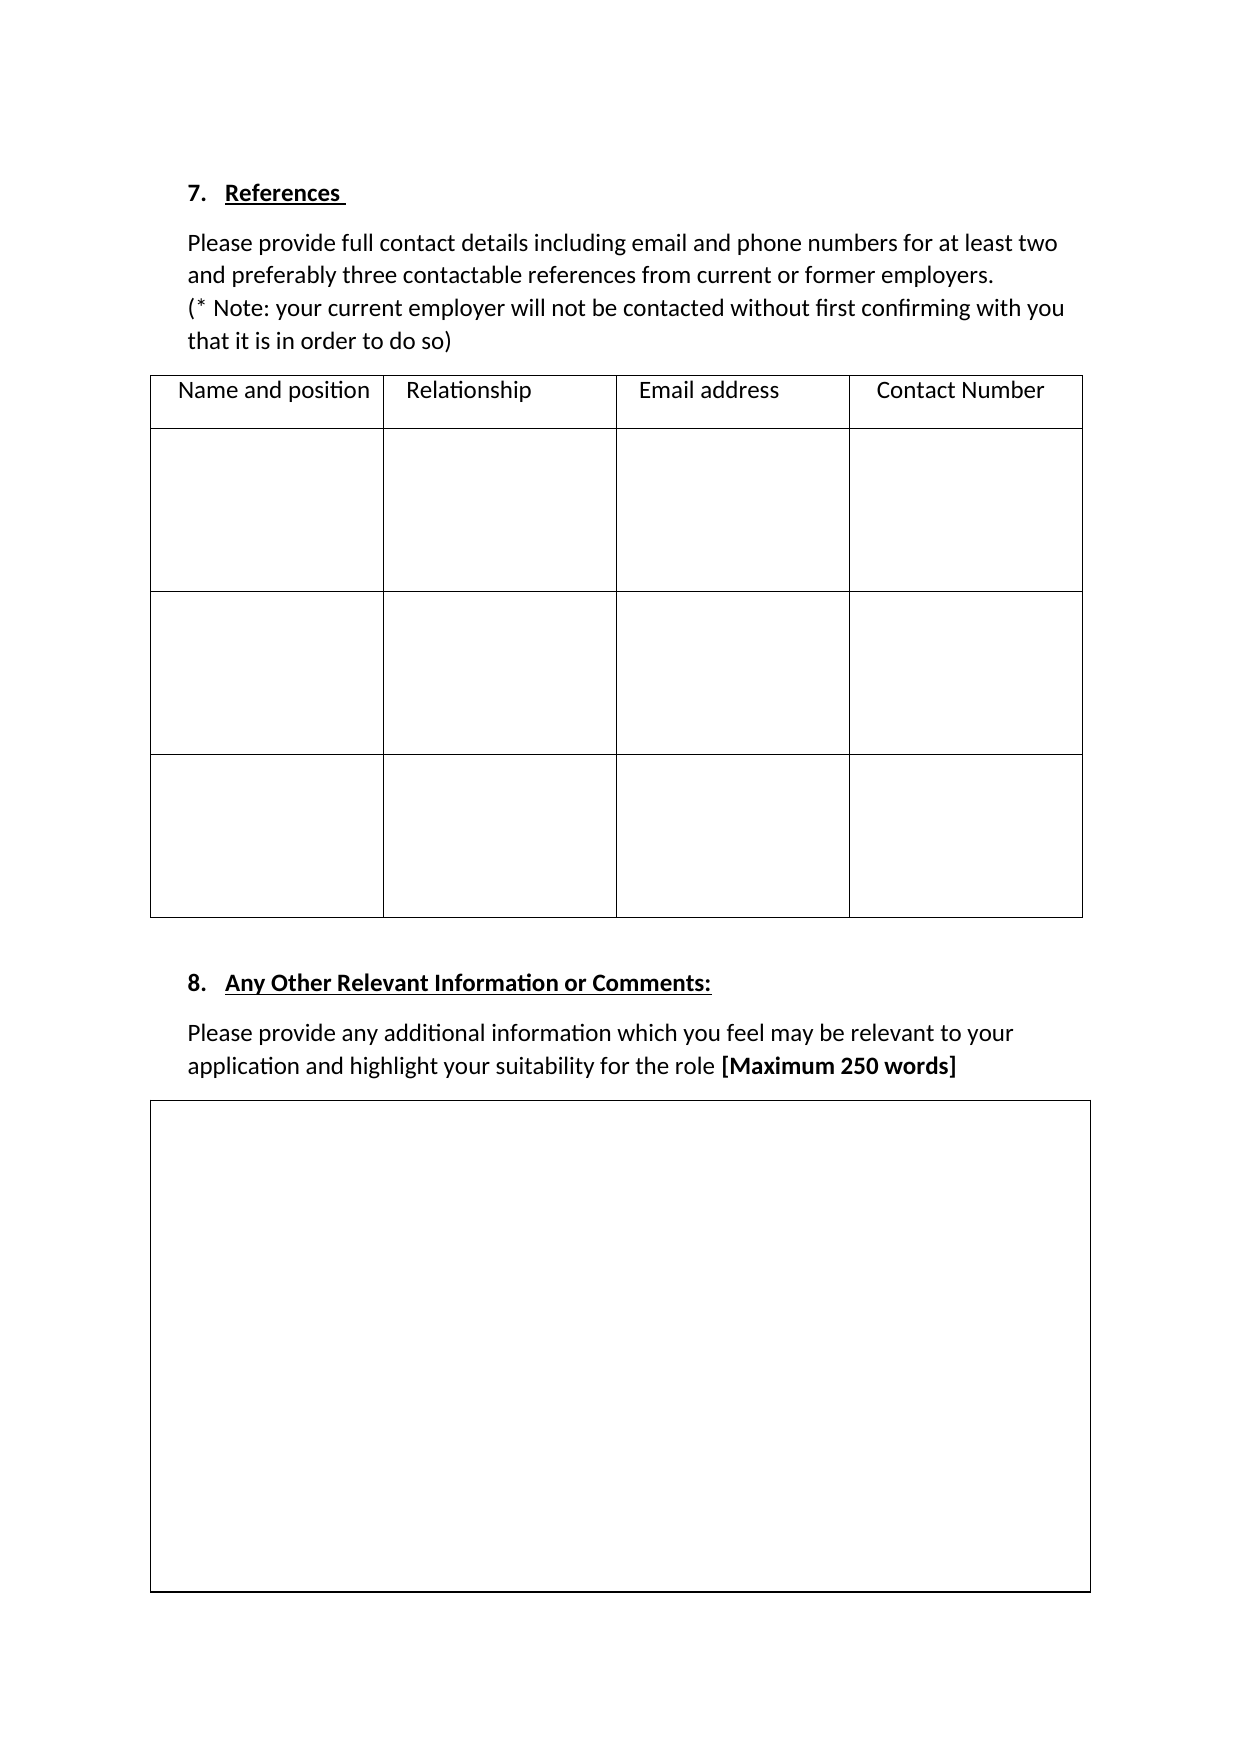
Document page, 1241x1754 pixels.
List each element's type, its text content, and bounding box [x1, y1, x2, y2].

table_cell [384, 592, 616, 754]
table_cell [151, 592, 383, 754]
table_cell [850, 755, 1082, 917]
table_cell [617, 429, 849, 591]
table_cell [151, 429, 383, 591]
table_cell [617, 755, 849, 917]
table_cell [850, 429, 1082, 591]
table_header Relationship [384, 376, 616, 427]
table_header Contact Number [850, 376, 1082, 427]
table_header Name and position [151, 376, 383, 427]
text Please provide any additional information which you feel may be relevant to your application and highlight your suitability for the role [Maximum 250 words] [187, 1017, 1090, 1081]
table_cell [384, 429, 616, 591]
list Any Other Relevant Information or Comments: [187, 967, 1090, 998]
table_cell [617, 592, 849, 754]
table_cell [850, 592, 1082, 754]
table_header [151, 1101, 1090, 1591]
table_cell [151, 755, 383, 917]
list References [187, 177, 1090, 208]
text Please provide full contact details including email and phone numbers for at least two and preferably three contactable references from current or former employers. (* Note: your current employer will not be contacted without first confirming with you that it is in order to do so) [187, 227, 1090, 356]
table_header Email address [617, 376, 849, 427]
table_cell [384, 755, 616, 917]
